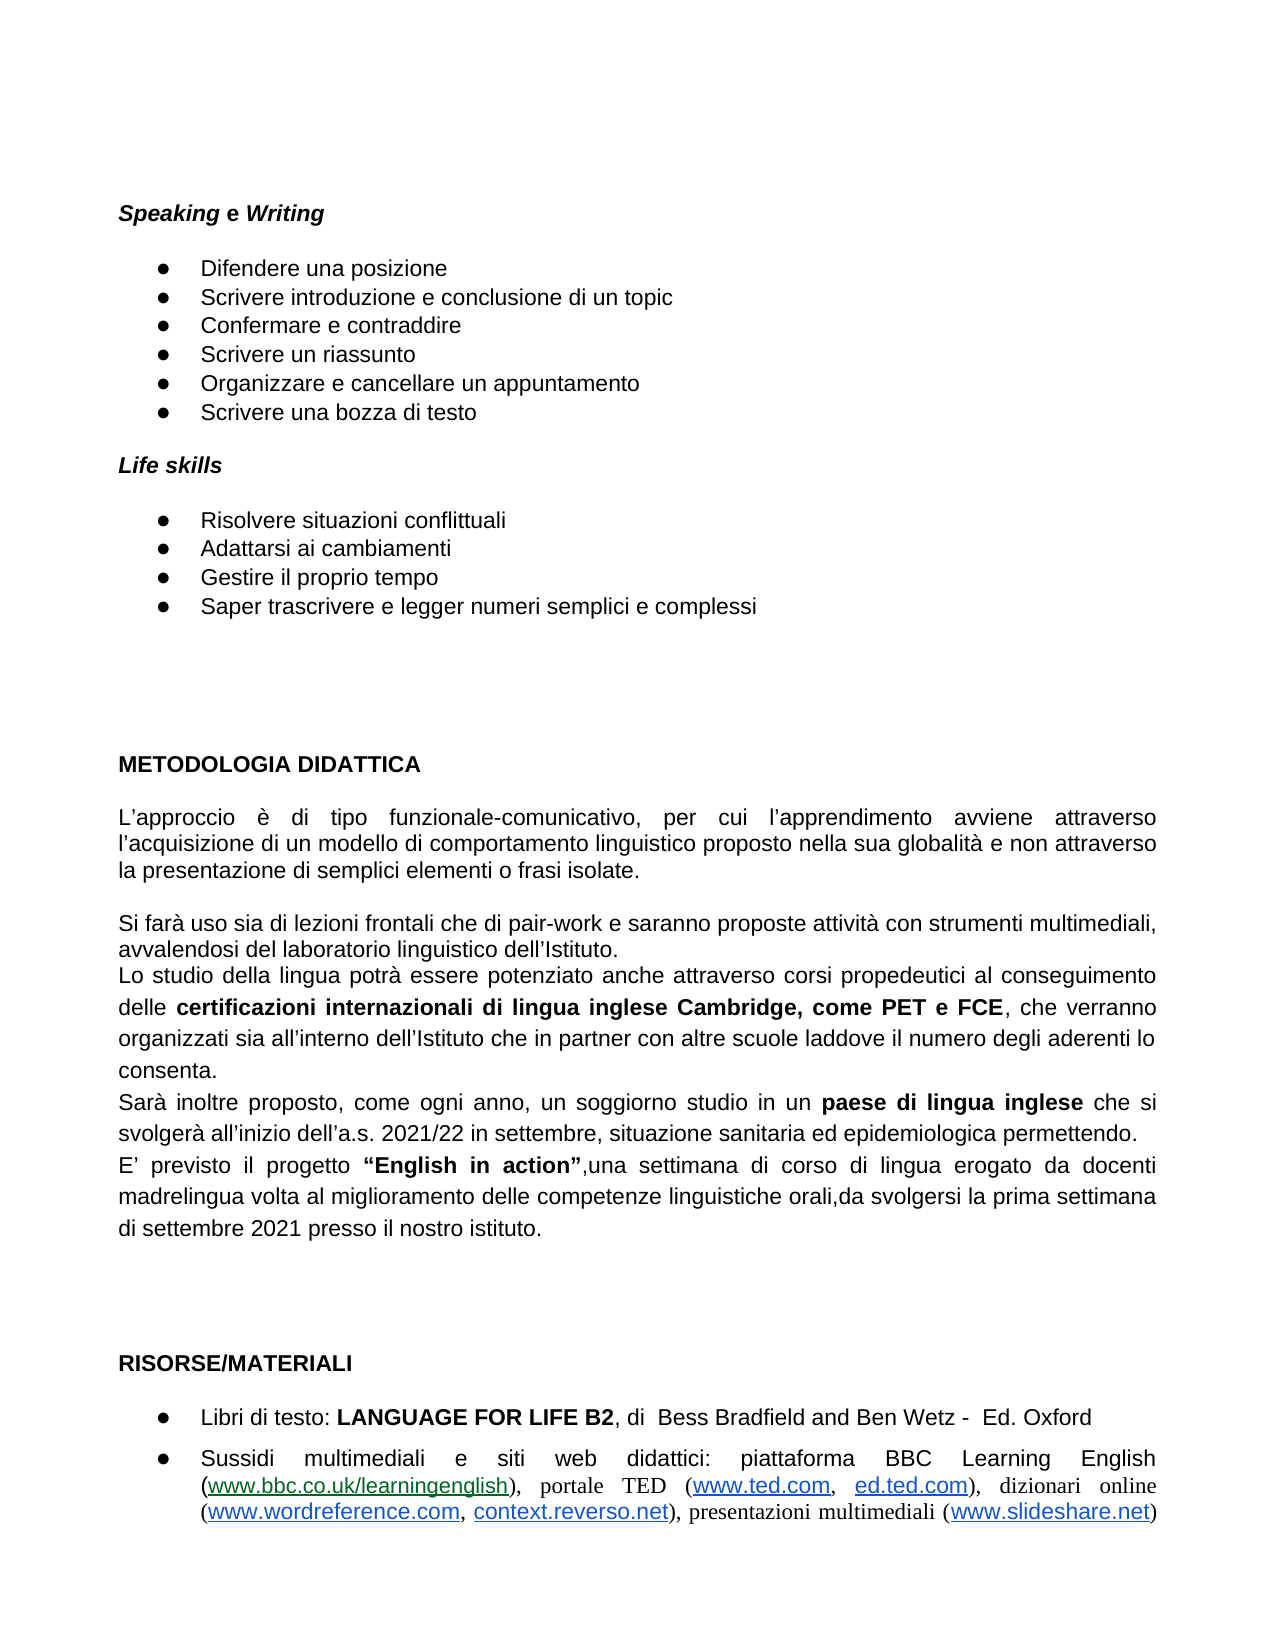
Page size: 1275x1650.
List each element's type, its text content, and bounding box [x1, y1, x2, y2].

list Scrivere introduzione e conclusione di un topic [156, 282, 1157, 311]
text METODOLOGIA DIDATTICA [118, 751, 1157, 778]
list Confermare e contraddire [156, 311, 1157, 339]
list Gestire il proprio tempo [156, 562, 1157, 591]
list Scrivere una bozza di testo [156, 397, 1157, 426]
list Organizzare e cancellare un appuntamento [156, 368, 1157, 397]
text Life skills [118, 452, 1157, 478]
list Risolvere situazioni conflittuali [156, 504, 1157, 533]
text RISORSE/MATERIALI [118, 1350, 1157, 1377]
text E’ previsto il progetto “English in action”,una settimana di corso di lingua erogato da docenti madrelingua volta al miglioramento delle competenze linguistiche orali,da svolgersi la prima settimana di settembre 2021 presso il nostro istituto. [118, 1152, 1157, 1241]
text Si farà uso sia di lezioni frontali che di pair-work e saranno proposte attività con strumenti multimediali, avvalendosi del laboratorio linguistico dell’Istituto. [118, 909, 1157, 962]
list Libri di testo: LANGUAGE FOR LIFE B2, di Bess Bradfield and Ben Wetz - Ed. Oxford [156, 1402, 1157, 1430]
text L’approccio è di tipo funzionale-comunicativo, per cui l’apprendimento avviene attraverso l’acquisizione di un modello di comportamento linguistico proposto nella sua globalità e non attraverso la presentazione di semplici elementi o frasi isolate. [118, 804, 1157, 883]
text Lo studio della lingua potrà essere potenziato anche attraverso corsi propedeutici al conseguimento delle certificazioni internazionali di lingua inglese Cambridge, come PET e FCE, che verranno organizzati sia all’interno dell’Istituto che in partner con altre scuole laddove il numero degli aderenti lo consenta. [118, 962, 1157, 1083]
text Sarà inoltre proposto, come ogni anno, un soggiorno studio in un paese di lingua inglese che si svolgerà all’inizio dell’a.s. 2021/22 in settembre, situazione sanitaria ed epidemiologica permettendo. [118, 1088, 1157, 1147]
list Scrivere un riassunto [156, 339, 1157, 368]
list Saper trascrivere e legger numeri semplici e complessi [156, 591, 1157, 619]
list Difendere una posizione [156, 253, 1157, 282]
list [156, 1443, 1157, 1524]
list Adattarsi ai cambiamenti [156, 533, 1157, 562]
text Speaking e Writing [118, 200, 1157, 227]
